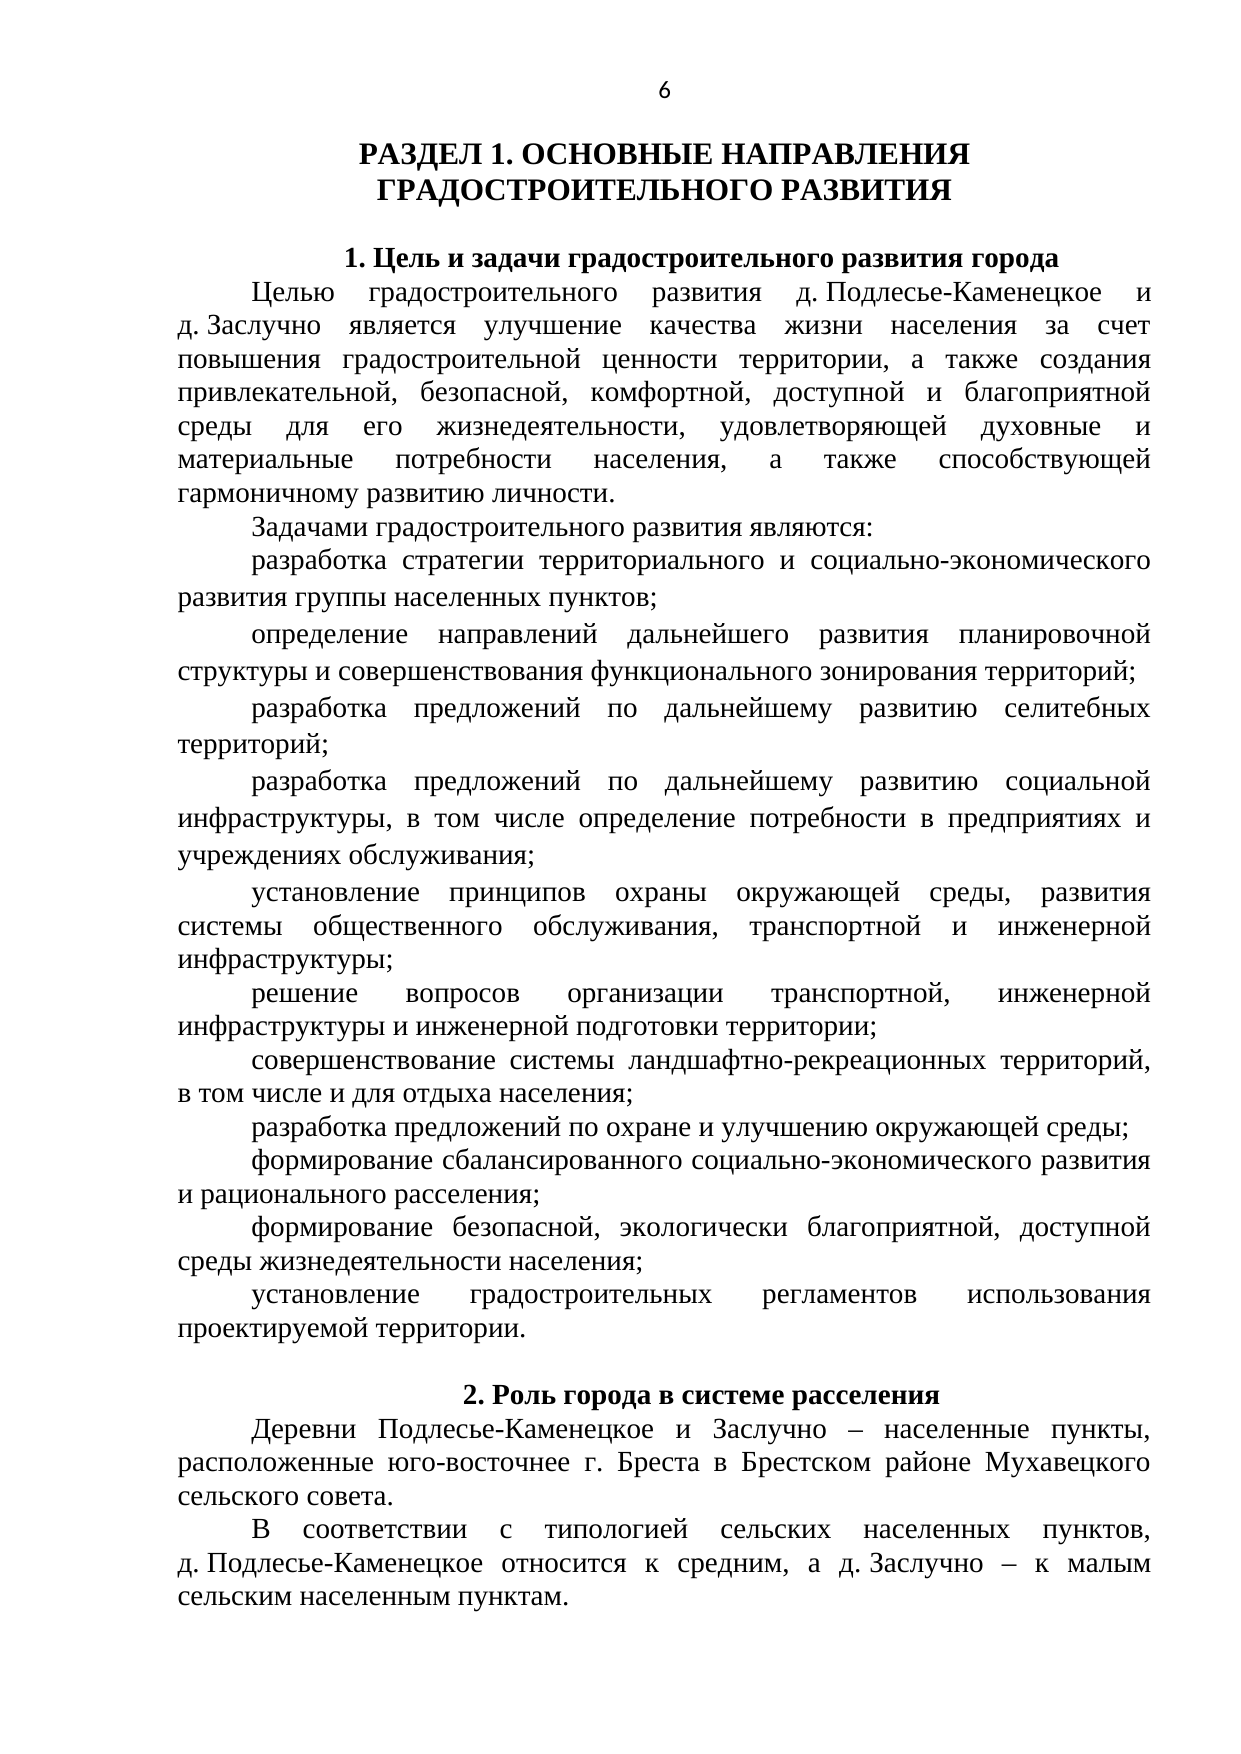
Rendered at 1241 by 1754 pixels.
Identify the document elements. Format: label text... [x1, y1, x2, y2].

text формирование сбалансированного социально-экономического развития и рационального расселения; [177, 1142, 1152, 1209]
text 1. Цель и задачи градостроительного развития города [177, 240, 1152, 274]
text Целью градостроительного развития д. Подлесье-Каменецкое и д. Заслучно является улучшение качества жизни населения за счет повышения градостроительной ценности территории, а также создания привлекательной, безопасной, комфортной, доступной и благоприятной среды для его жизнедеятельности, удовлетворяющей духовные и материальные потребности населения, а также способствующей гармоничному развитию личности. [177, 274, 1152, 509]
text Деревни Подлесье-Каменецкое и Заслучно – населенные пункты, расположенные юго-восточнее г. Бреста в Брестском районе Мухавецкого сельского совета. [177, 1411, 1152, 1511]
text 2. Роль города в системе расселения [177, 1377, 1152, 1411]
text Задачами градостроительного развития являются: [177, 509, 1152, 542]
text разработка предложений по дальнейшему развитию социальной инфраструктуры, в том числе определение потребности в предприятиях и учреждениях обслуживания; [177, 763, 1152, 871]
text формирование безопасной, экологически благоприятной, доступной среды жизнедеятельности населения; [177, 1209, 1152, 1277]
text установление принципов охраны окружающей среды, развития системы общественного обслуживания, транспортной и инженерной инфраструктуры; [177, 874, 1152, 975]
text разработка предложений по охране и улучшению окружающей среды; [177, 1109, 1152, 1142]
text разработка стратегии территориального и социально-экономического развития группы населенных пунктов; [177, 542, 1152, 613]
text совершенствование системы ландшафтно-рекреационных территорий, в том числе и для отдыха населения; [177, 1042, 1152, 1109]
text разработка предложений по дальнейшему развитию селитебных территорий; [177, 690, 1152, 760]
text В соответствии с типологией сельских населенных пунктов, д. Подлесье-Каменецкое относится к средним, а д. Заслучно – к малым сельским населенным пунктам. [177, 1511, 1152, 1612]
text определение направлений дальнейшего развития планировочной структуры и совершенствования функционального зонирования территорий; [177, 616, 1152, 686]
text РАЗДЕЛ 1. ОСНОВНЫЕ НАПРАВЛЕНИЯ ГРАДОСТРОИТЕЛЬНОГО РАЗВИТИЯ [177, 135, 1152, 207]
text решение вопросов организации транспортной, инженерной инфраструктуры и инженерной подготовки территории; [177, 975, 1152, 1042]
text установление градостроительных регламентов использования проектируемой территории. [177, 1277, 1152, 1344]
